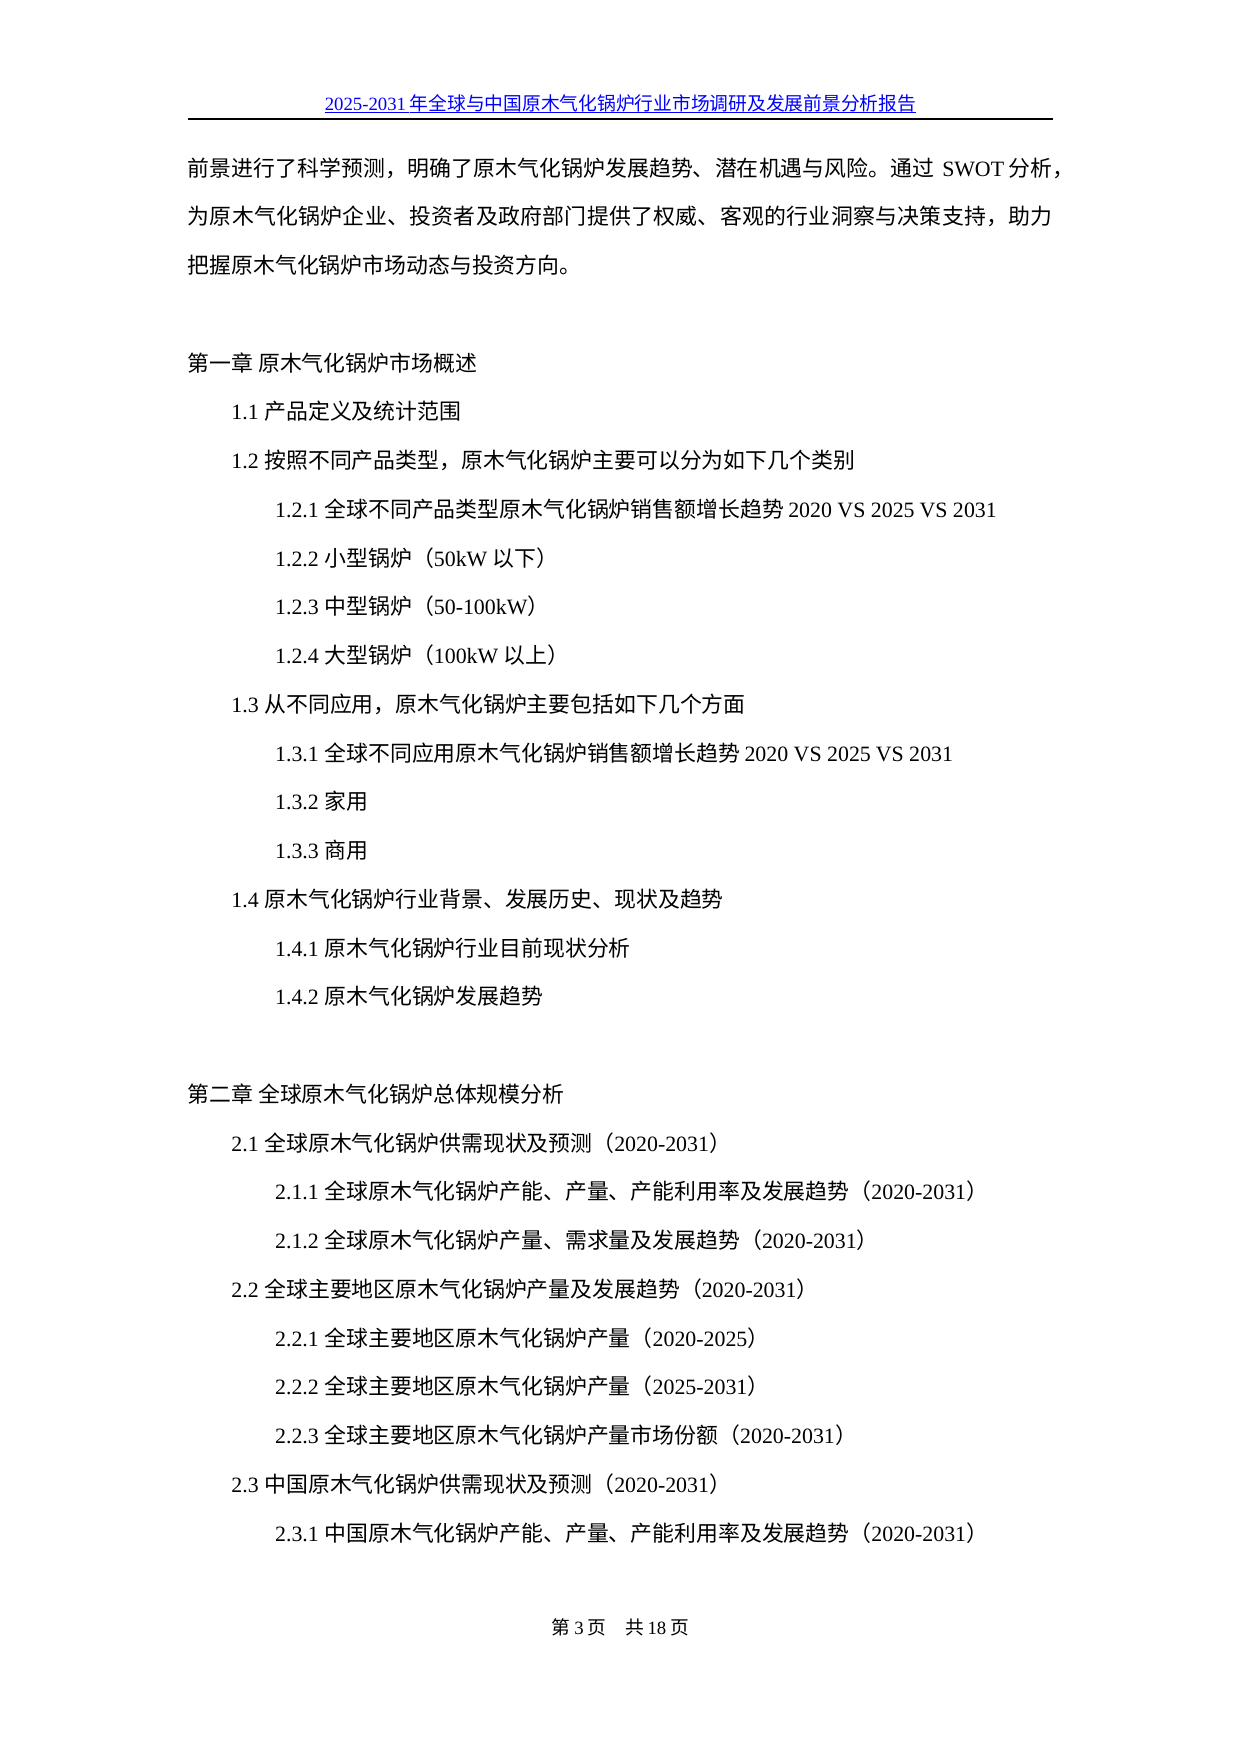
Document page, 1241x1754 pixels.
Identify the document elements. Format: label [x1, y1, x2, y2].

text [187, 150, 1053, 1548]
